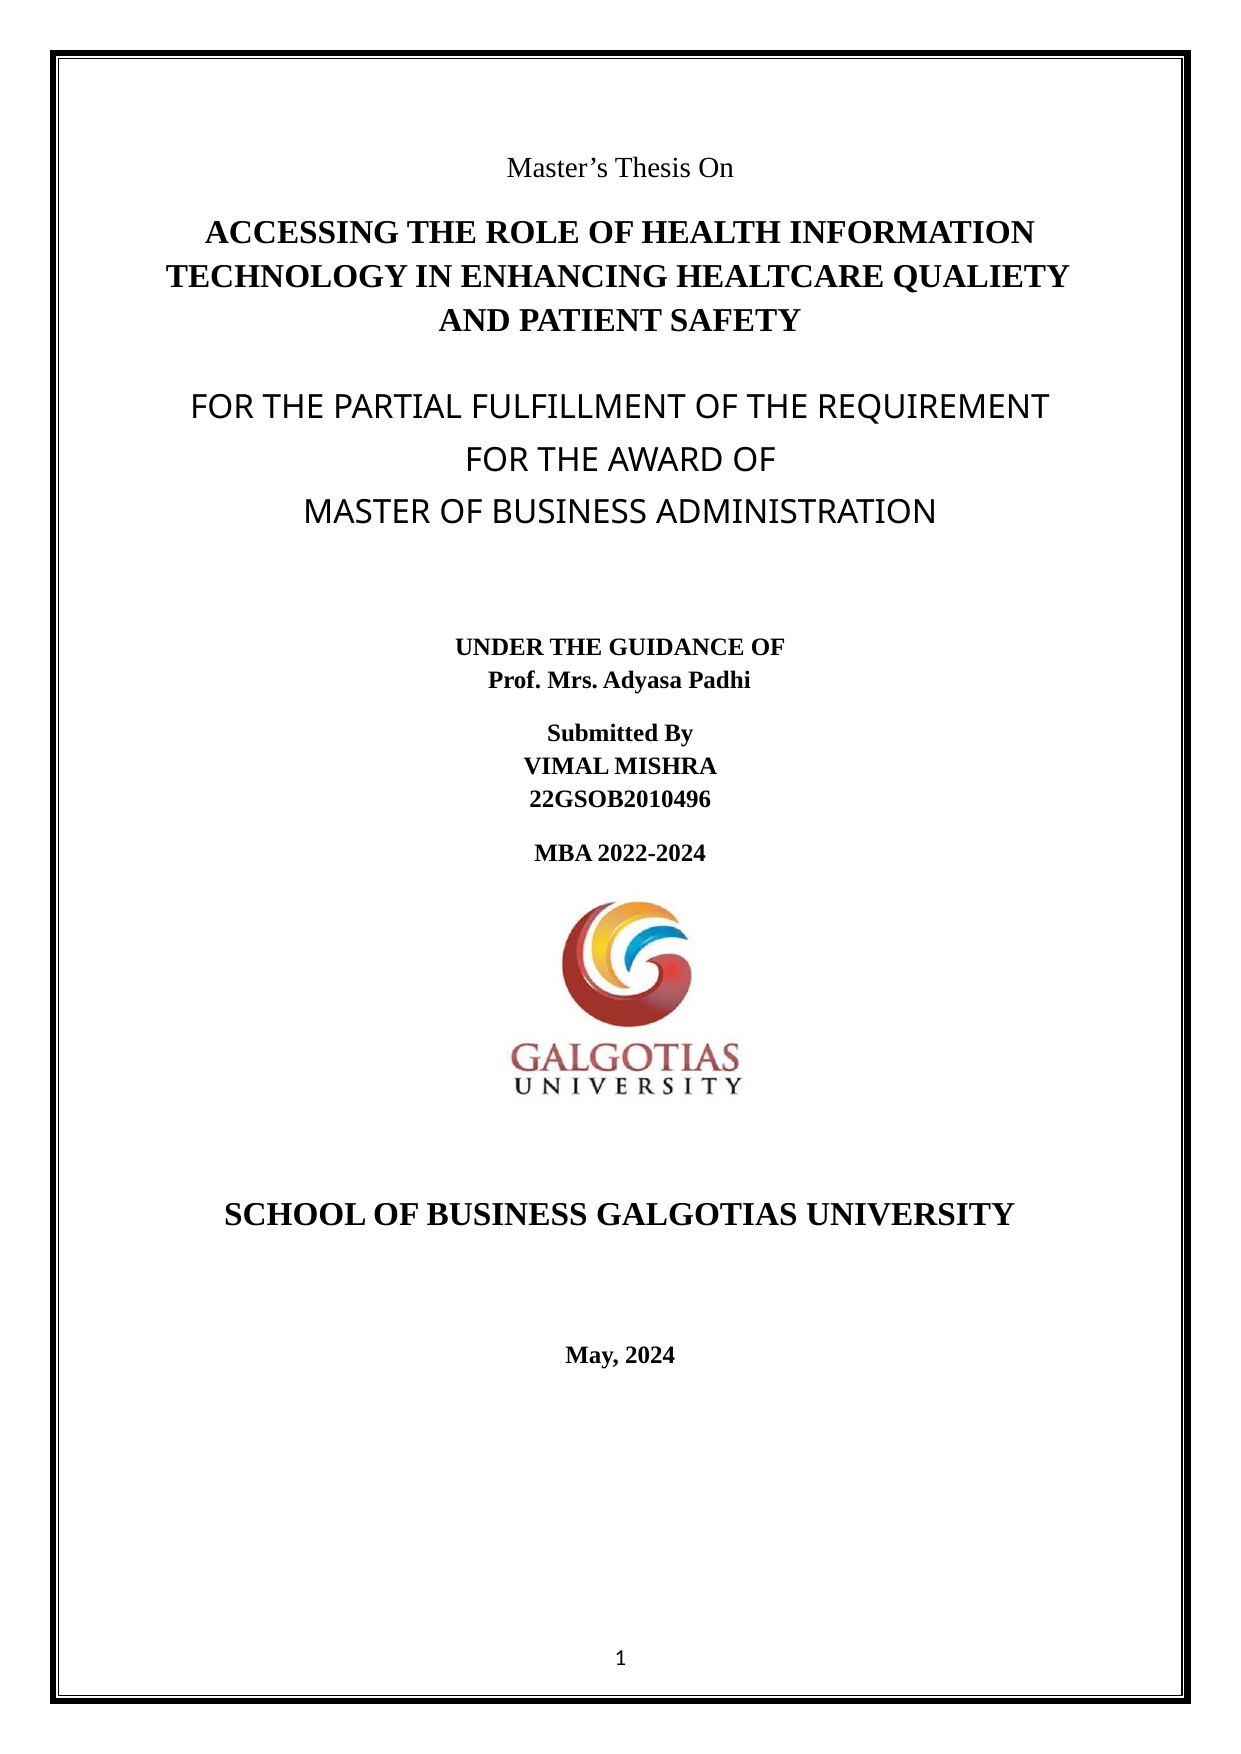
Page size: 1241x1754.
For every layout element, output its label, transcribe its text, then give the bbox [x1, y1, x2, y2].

subtitle AND PATIENT SAFETY [150, 300, 1090, 339]
text 22GSOB2010496 [150, 784, 1090, 813]
text Submitted By [150, 718, 1090, 747]
text VIMAL MISHRA [150, 751, 1090, 780]
text ACCESSING THE ROLE OF HEALTH INFORMATION [150, 213, 1089, 251]
subtitle SCHOOL OF BUSINESS GALGOTIAS UNIVERSITY [150, 1194, 1089, 1233]
text MASTER OF BUSINESS ADMINISTRATION [150, 487, 1090, 533]
text Master’s Thesis On [150, 150, 1090, 183]
text FOR THE PARTIAL FULFILLMENT OF THE REQUIREMENT [150, 383, 1089, 429]
text FOR THE AWARD OF [150, 435, 1090, 481]
text May, 2024 [150, 1340, 1090, 1369]
text Prof. Mrs. Adyasa Padhi [488, 665, 759, 694]
picture [476, 890, 771, 1102]
text UNDER THE GUIDANCE OF [150, 632, 1090, 661]
text MBA 2022-2024 [150, 838, 1090, 866]
text TECHNOLOGY IN ENHANCING HEALTCARE QUALIETY [166, 257, 1091, 295]
